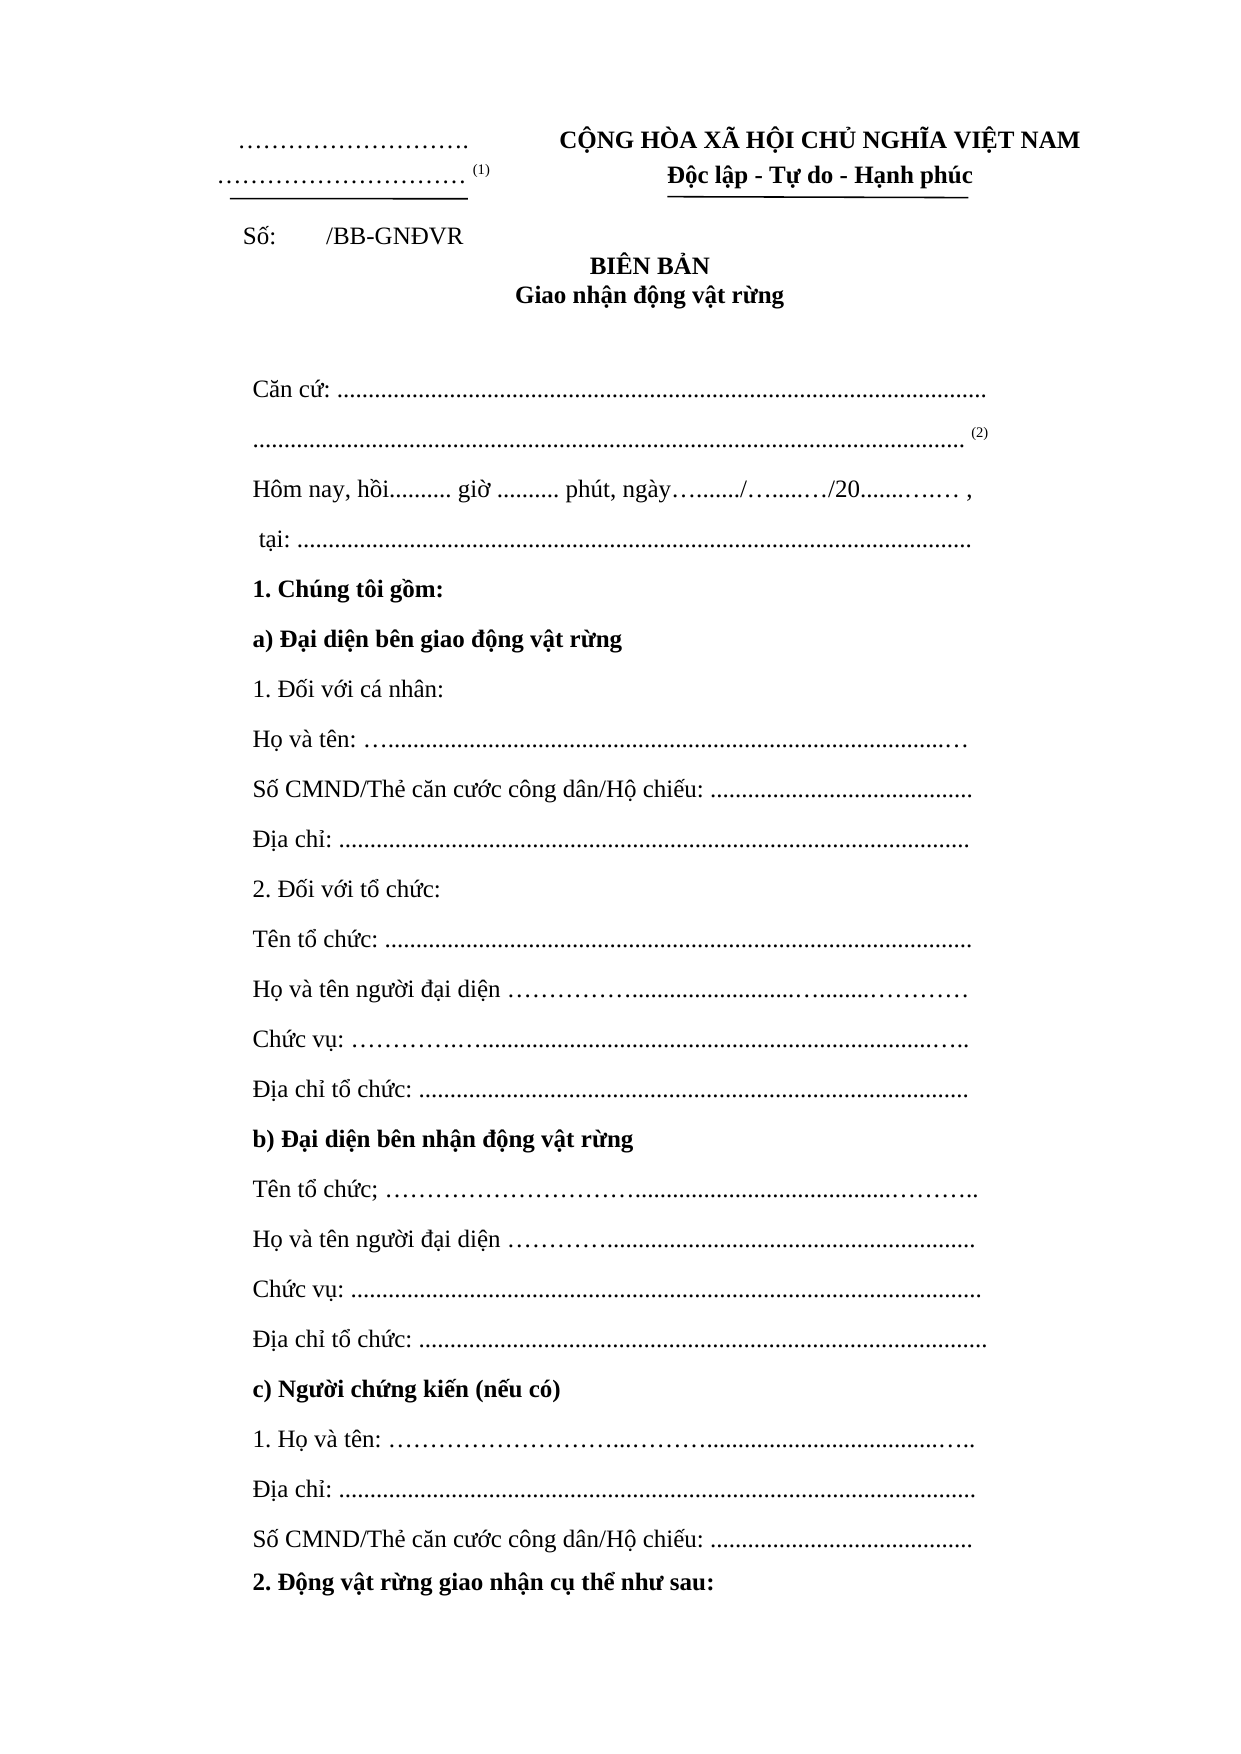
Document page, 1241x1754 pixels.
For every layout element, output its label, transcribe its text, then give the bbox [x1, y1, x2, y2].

text tại: ............................................................................................................ [177, 517, 1122, 555]
text Số CMND/Thẻ căn cước công dân/Hộ chiếu: .......................................... [177, 1517, 1122, 1555]
text Hôm nay, hồi.......... giờ .......... phút, ngày…......./….....…/20.......….… , [177, 467, 1122, 505]
text Họ và tên: ….........................................................................................… [177, 717, 1122, 755]
text Địa chỉ: ..................................................................................................... [177, 817, 1122, 855]
text Tên tổ chức: .............................................................................................. [177, 917, 1122, 955]
text Địa chỉ: ...................................................................................................... [177, 1467, 1122, 1505]
text Số CMND/Thẻ căn cước công dân/Hộ chiếu: .......................................... [177, 767, 1122, 805]
text Tên tổ chức; ………………………….........................................……….. [177, 1167, 1122, 1205]
table_header ………………………. ………………………… (1) Số: /BB-GNĐVR [189, 120, 517, 251]
text Địa chỉ tổ chức: ........................................................................................... [177, 1317, 1122, 1355]
text 2. Đối với tổ chức: [177, 867, 1122, 905]
text Căn cứ: ........................................................................................................ [177, 367, 1122, 405]
text 1. Họ và tên: ………………………...……….....................................….. [177, 1417, 1122, 1455]
text Họ và tên người đại diện ……………..........................…........………… [177, 967, 1122, 1005]
text Chức vụ: ………….…........................................................................….. [177, 1017, 1122, 1055]
text 1. Chúng tôi gồm: [177, 567, 1122, 605]
text Họ và tên người đại diện …………........................................................... [177, 1217, 1122, 1255]
text Chức vụ: ..................................................................................................... [177, 1267, 1122, 1305]
table_header CỘNG HÒA XÃ HỘI CHỦ NGHĨA VIỆT NAM Độc lập - Tự do - Hạnh phúc [518, 120, 1122, 251]
text 1. Đối với cá nhân: [177, 667, 1122, 705]
text Giao nhận động vật rừng [177, 280, 1122, 309]
text b) Đại diện bên nhận động vật rừng [177, 1117, 1122, 1155]
text 2. Động vật rừng giao nhận cụ thể như sau: [177, 1567, 1122, 1596]
text BIÊN BẢN [177, 251, 1122, 280]
text Địa chỉ tổ chức: ........................................................................................ [177, 1067, 1122, 1105]
text a) Đại diện bên giao động vật rừng [177, 617, 1122, 655]
text c) Người chứng kiến (nếu có) [177, 1367, 1122, 1405]
text .................................................................................................................. (2) [177, 417, 1122, 455]
